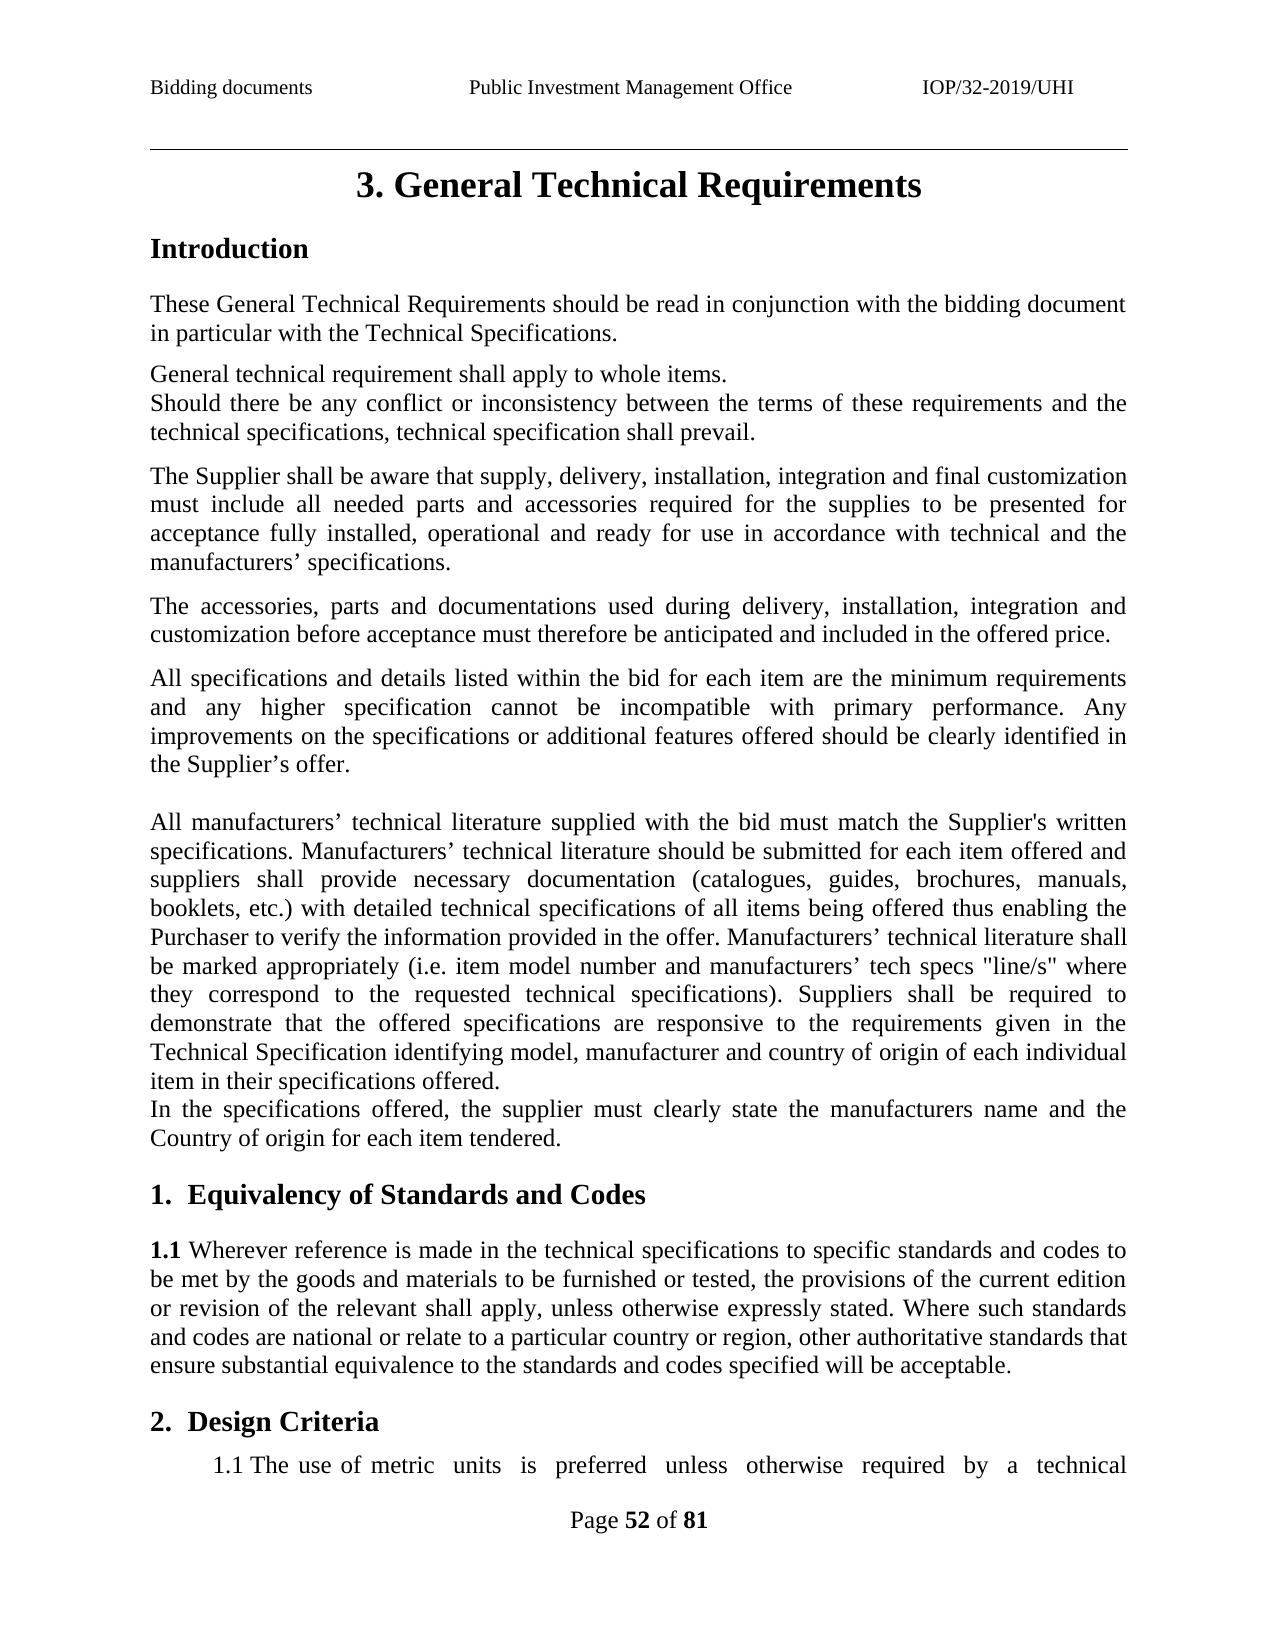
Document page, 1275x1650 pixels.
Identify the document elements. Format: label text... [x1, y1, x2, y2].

text General technical requirement shall apply to whole items. [150, 359, 1128, 388]
text 1. Equivalency of Standards and Codes [150, 1177, 1128, 1211]
text These General Technical Requirements should be read in conjunction with the bidding document in particular with the Technical Specifications. [150, 289, 1128, 347]
text The Supplier shall be aware that supply, delivery, installation, integration and final customization must include all needed parts and accessories required for the supplies to be presented for acceptance fully installed, operational and ready for use in accordance with technical and the manufacturers’ specifications. [150, 461, 1128, 576]
text All manufacturers’ technical literature supplied with the bid must match the Supplier's written specifications. Manufacturers’ technical literature should be submitted for each item offered and suppliers shall provide necessary documentation (catalogues, guides, brochures, manuals, booklets, etc.) with detailed technical specifications of all items being offered thus enabling the Purchaser to verify the information provided in the offer. Manufacturers’ technical literature shall be marked appropriately (i.e. item model number and manufacturers’ tech specs "line/s" where they correspond to the requested technical specifications). Suppliers shall be required to demonstrate that the offered specifications are responsive to the requirements given in the Technical Specification identifying model, manufacturer and country of origin of each individual item in their specifications offered. [150, 807, 1128, 1094]
text 2. Design Criteria [150, 1404, 1128, 1438]
text In the specifications offered, the supplier must clearly state the manufacturers name and the Country of origin for each item tendered. [150, 1094, 1128, 1152]
text Should there be any conflict or inconsistency between the terms of these requirements and the technical specifications, technical specification shall prevail. [150, 388, 1128, 446]
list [212, 1450, 1128, 1479]
text 1.1 Wherever reference is made in the technical specifications to specific standards and codes to be met by the goods and materials to be furnished or tested, the provisions of the current edition or revision of the relevant shall apply, unless otherwise expressly stated. Where such standards and codes are national or relate to a particular country or region, other authoritative standards that ensure substantial equivalence to the standards and codes specified will be acceptable. [150, 1236, 1128, 1379]
text Introduction [150, 231, 1128, 264]
text 3. General Technical Requirements [150, 163, 1128, 206]
text The accessories, parts and documentations used during delivery, installation, integration and customization before acceptance must therefore be anticipated and included in the offered price. [150, 591, 1128, 648]
text All specifications and details listed within the bid for each item are the minimum requirements and any higher specification cannot be incompatible with primary performance. Any improvements on the specifications or additional features offered should be clearly identified in the Supplier’s offer. [150, 663, 1128, 778]
